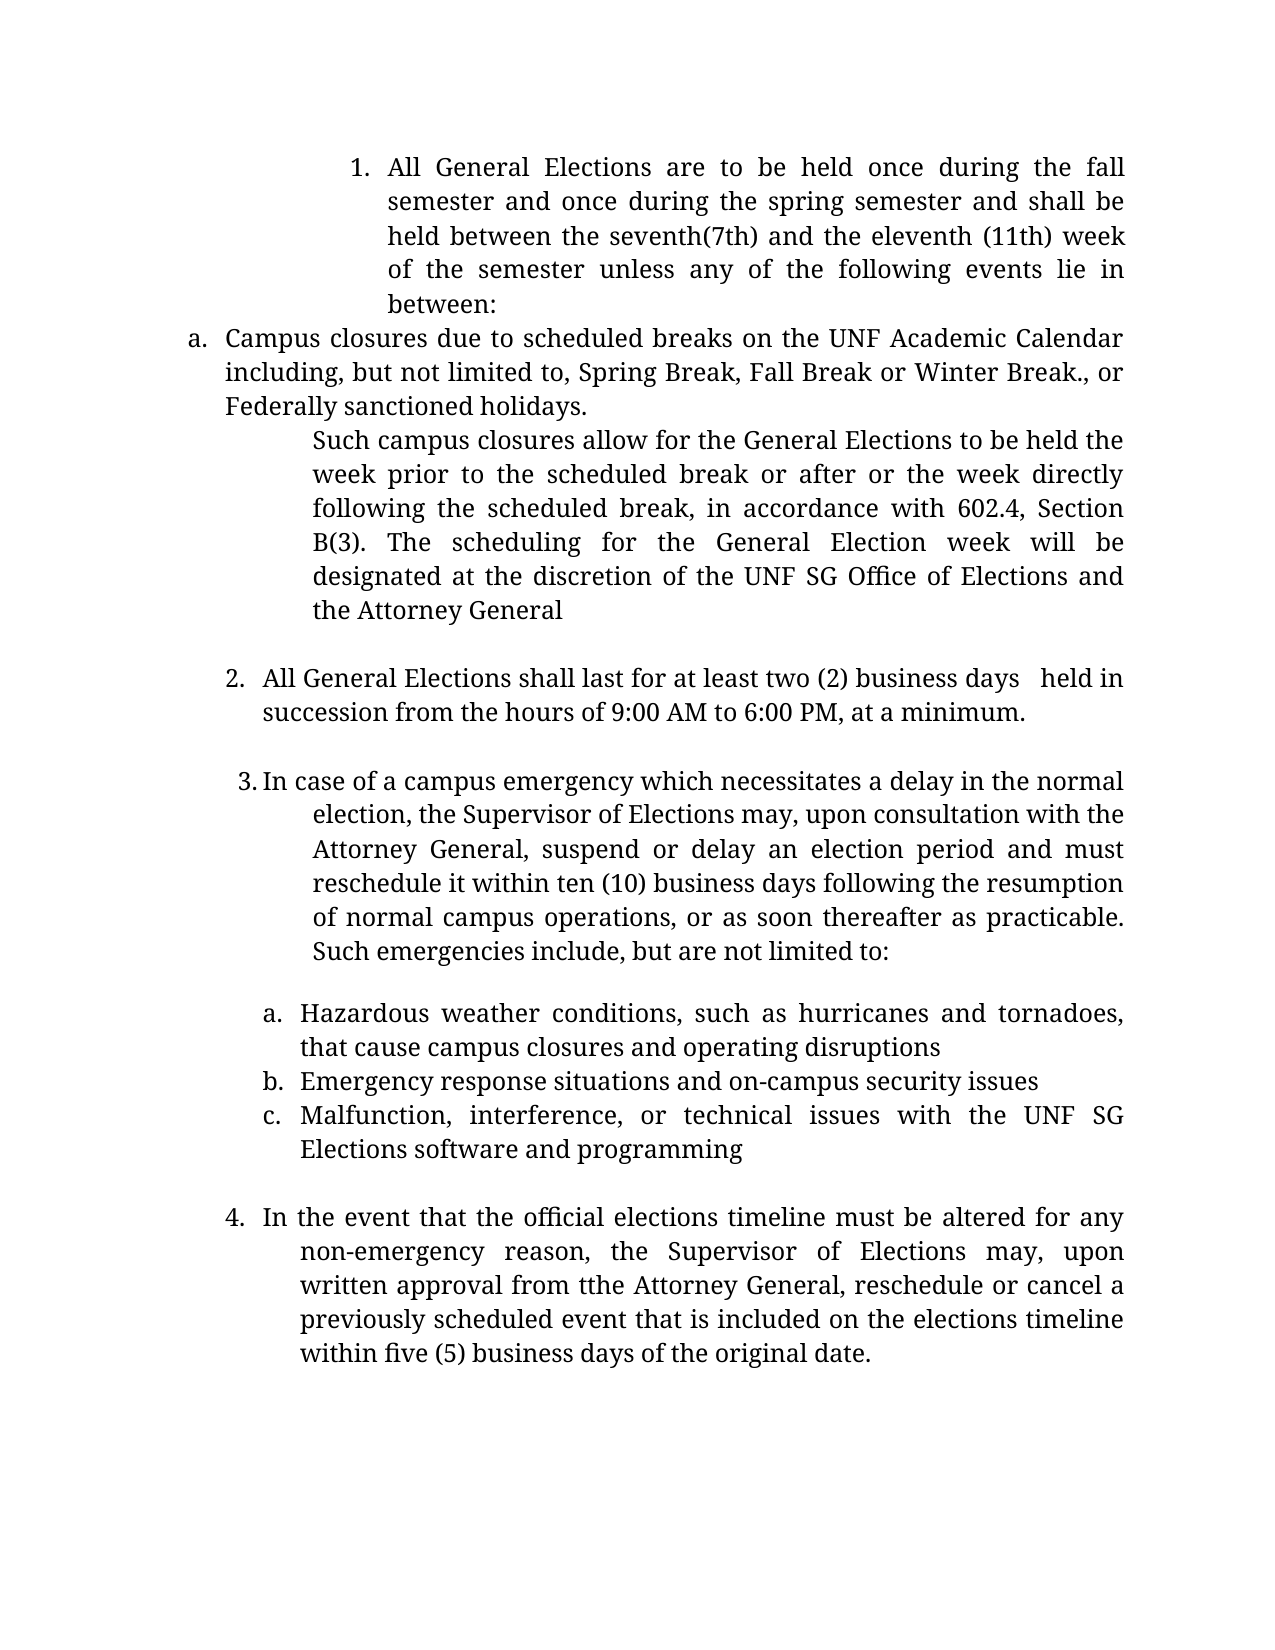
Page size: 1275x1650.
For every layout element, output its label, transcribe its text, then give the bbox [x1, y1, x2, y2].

text Such campus closures allow for the General Elections to be held the week prior to the scheduled break or after or the week directly following the scheduled break, in accordance with 602.4, Section B(3). The scheduling for the General Election week will be designated at the discretion of the UNF SG Office of Elections and the Attorney General [312, 422, 1125, 627]
list All General Elections shall last for at least two (2) business days held in succession from the hours of 9:00 AM to 6:00 PM, at a minimum. [225, 661, 1125, 729]
list Emergency response situations and on-campus security issues [262, 1064, 1125, 1098]
list In the event that the official elections timeline must be altered for any non-emergency reason, the Supervisor of Elections may, upon written approval from tthe Attorney General, reschedule or cancel a previously scheduled event that is included on the elections timeline within five (5) business days of the original date. [225, 1200, 1125, 1370]
list Campus closures due to scheduled breaks on the UNF Academic Calendar including, but not limited to, Spring Break, Fall Break or Winter Break., or Federally sanctioned holidays. [187, 320, 1125, 422]
list Malfunction, interference, or technical issues with the UNF SG Elections software and programming [262, 1098, 1125, 1166]
list In case of a campus emergency which necessitates a delay in the normal election, the Supervisor of Elections may, upon consultation with the Attorney General, suspend or delay an election period and must reschedule it within ten (10) business days following the resumption of normal campus operations, or as soon thereafter as practicable. Such emergencies include, but are not limited to: [237, 763, 1125, 967]
list All General Elections are to be held once during the fall semester and once during the spring semester and shall be held between the seventh(7th) and the eleventh (11th) week of the semester unless any of the following events lie in between: [350, 150, 1125, 320]
list Hazardous weather conditions, such as hurricanes and tornadoes, that cause campus closures and operating disruptions [262, 996, 1125, 1064]
